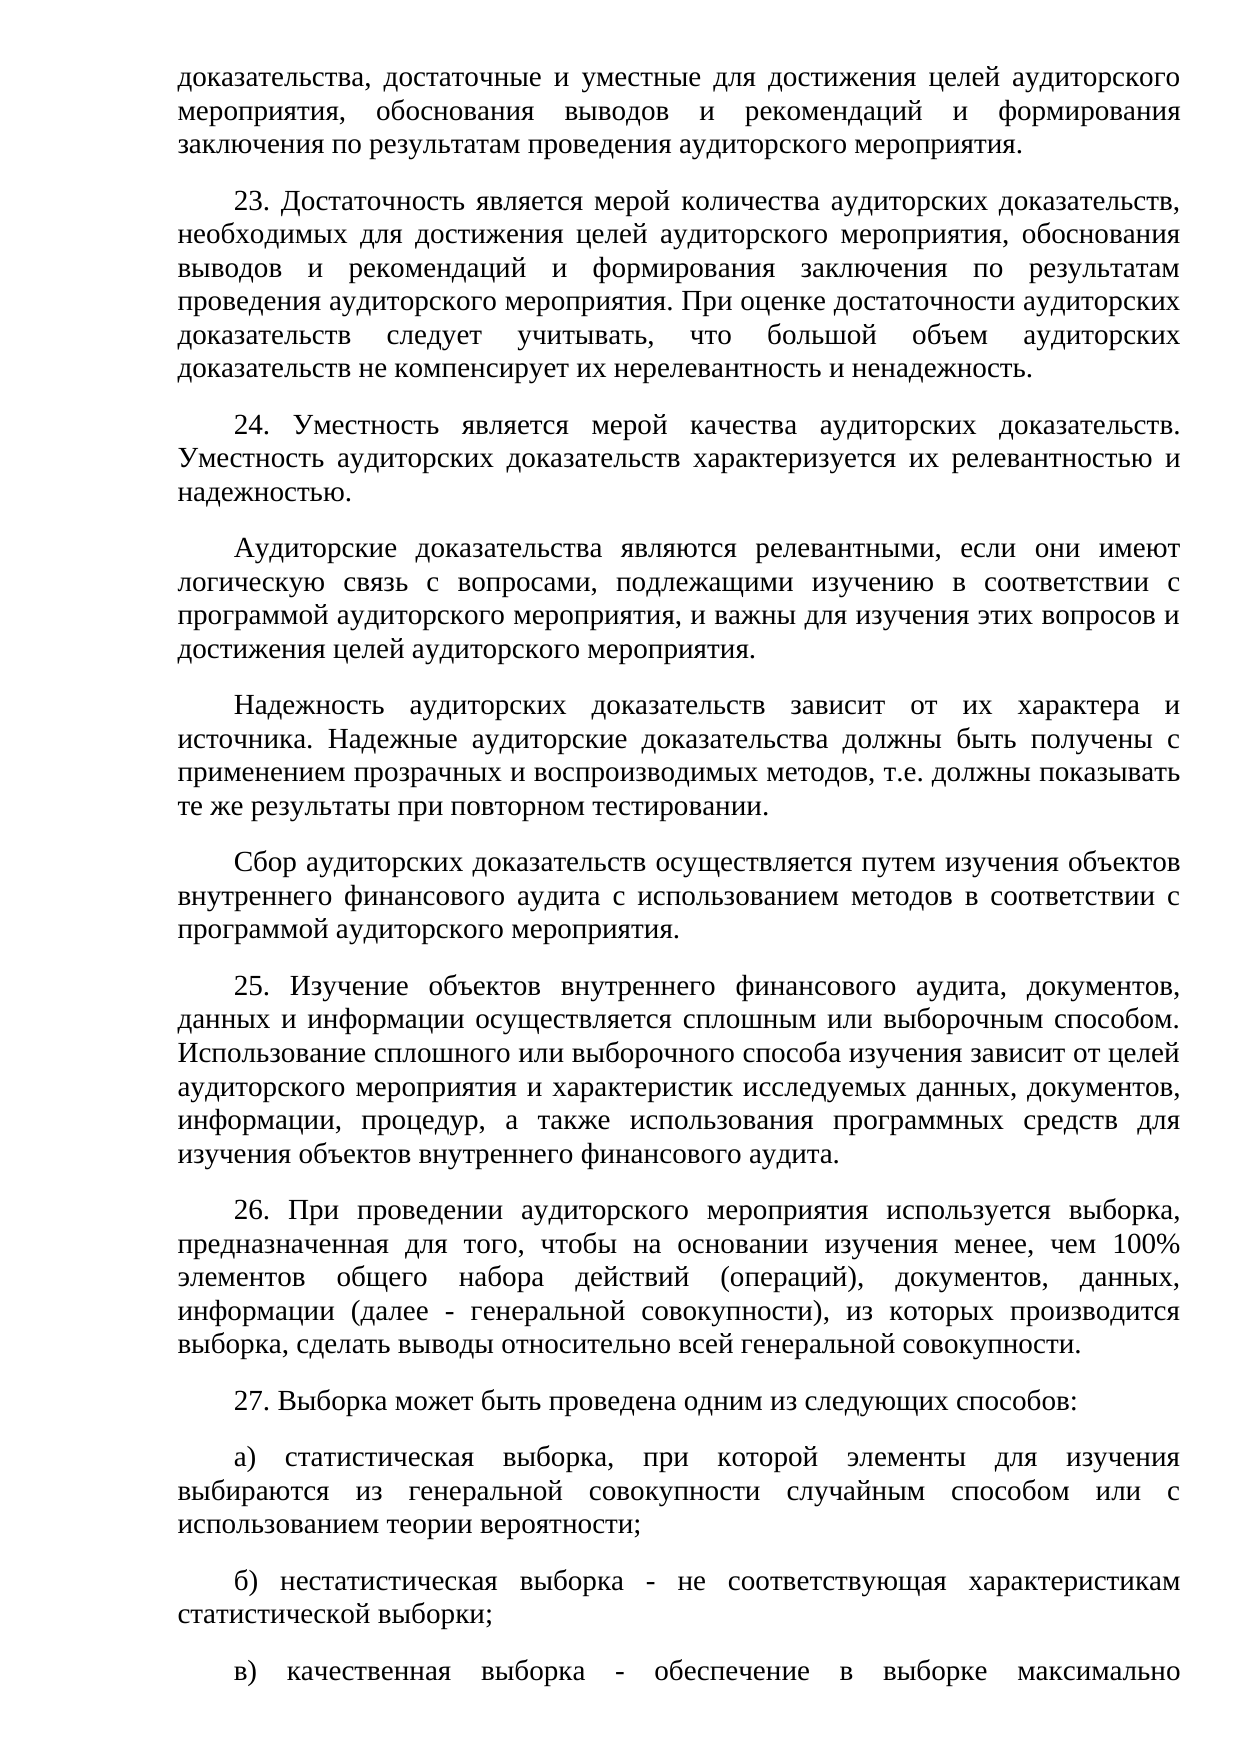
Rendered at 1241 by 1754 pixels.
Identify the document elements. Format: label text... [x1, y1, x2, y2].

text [177, 59, 1181, 160]
text Сбор аудиторских доказательств осуществляется путем изучения объектов внутреннего финансового аудита с использованием методов в соответствии с программой аудиторского мероприятия. [177, 844, 1181, 945]
text Аудиторские доказательства являются релевантными, если они имеют логическую связь с вопросами, подлежащими изучению в соответствии с программой аудиторского мероприятия, и важны для изучения этих вопросов и достижения целей аудиторского мероприятия. [177, 530, 1181, 664]
text Надежность аудиторских доказательств зависит от их характера и источника. Надежные аудиторские доказательства должны быть получены с применением прозрачных и воспроизводимых методов, т.е. должны показывать те же результаты при повторном тестировании. [177, 687, 1181, 822]
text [177, 1653, 1181, 1686]
text 23. Достаточность является мерой количества аудиторских доказательств, необходимых для достижения целей аудиторского мероприятия, обоснования выводов и рекомендаций и формирования заключения по результатам проведения аудиторского мероприятия. При оценке достаточности аудиторских доказательств следует учитывать, что большой объем аудиторских доказательств не компенсирует их нерелевантность и ненадежность. [177, 183, 1181, 384]
text 25. Изучение объектов внутреннего финансового аудита, документов, данных и информации осуществляется сплошным или выборочным способом. Использование сплошного или выборочного способа изучения зависит от целей аудиторского мероприятия и характеристик исследуемых данных, документов, информации, процедур, а также использования программных средств для изучения объектов внутреннего финансового аудита. [177, 968, 1181, 1169]
text б) нестатистическая выборка - не соответствующая характеристикам статистической выборки; [177, 1563, 1181, 1630]
text 24. Уместность является мерой качества аудиторских доказательств. Уместность аудиторских доказательств характеризуется их релевантностью и надежностью. [177, 407, 1181, 507]
text 26. При проведении аудиторского мероприятия используется выборка, предназначенная для того, чтобы на основании изучения менее, чем 100% элементов общего набора действий (операций), документов, данных, информации (далее - генеральной совокупности), из которых производится выборка, сделать выводы относительно всей генеральной совокупности. [177, 1192, 1181, 1360]
text 27. Выборка может быть проведена одним из следующих способов: [177, 1383, 1181, 1416]
text а) статистическая выборка, при которой элементы для изучения выбираются из генеральной совокупности случайным способом или с использованием теории вероятности; [177, 1439, 1181, 1540]
